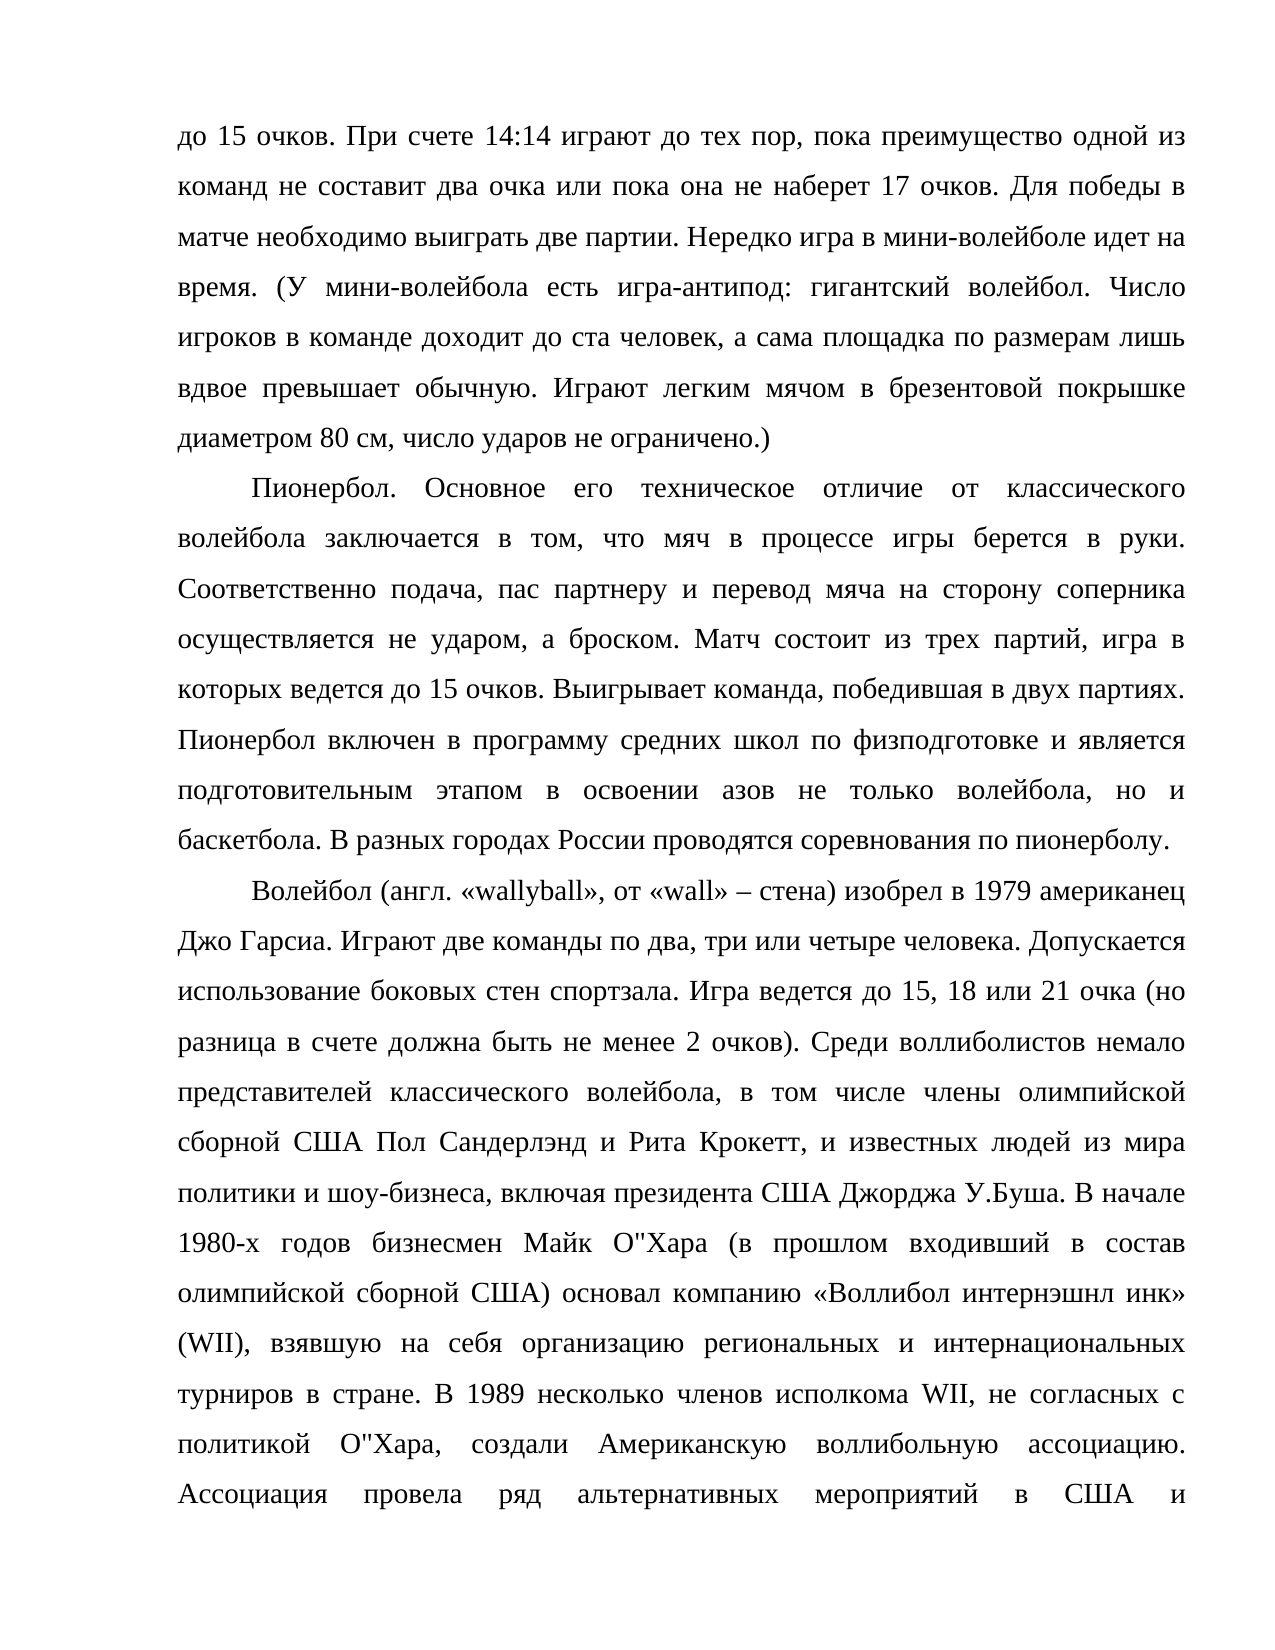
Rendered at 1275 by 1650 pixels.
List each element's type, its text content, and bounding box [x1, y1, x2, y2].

text Пионербол. Основное его техническое отличие от классического волейбола заключается в том, что мяч в процессе игры берется в руки. Соответственно подача, пас партнеру и перевод мяча на сторону соперника осуществляется не ударом, а броском. Матч состоит из трех партий, игра в которых ведется до 15 очков. Выигрывает команда, победившая в двух партиях. Пионербол включен в программу средних школ по физподготовке и является подготовительным этапом в освоении азов не только волейбола, но и баскетбола. В разных городах России проводятся соревнования по пионерболу. [177, 470, 1186, 856]
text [177, 873, 1186, 1510]
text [177, 118, 1186, 453]
